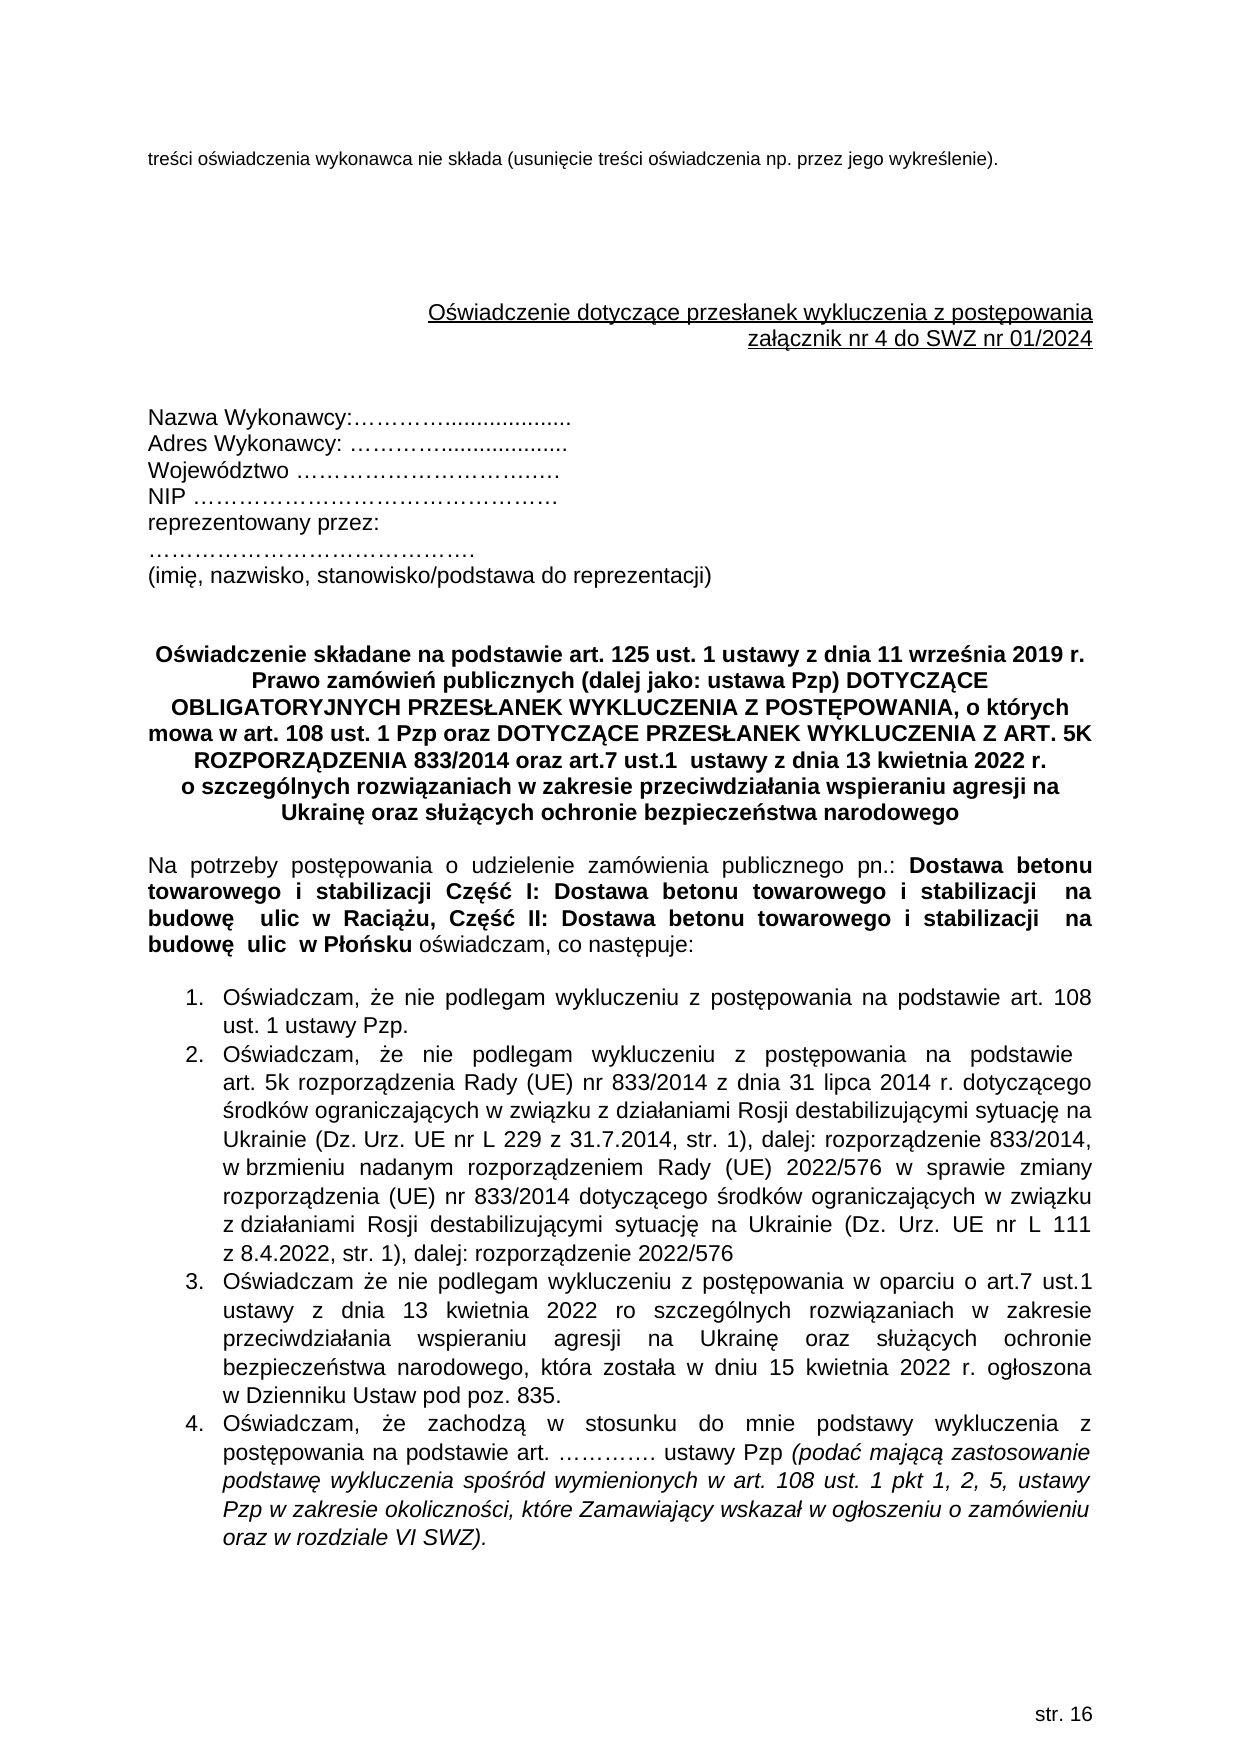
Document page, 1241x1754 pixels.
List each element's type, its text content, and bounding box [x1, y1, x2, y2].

text Na potrzeby postępowania o udzielenie zamówienia publicznego pn.: Dostawa betonu towarowego i stabilizacji Część I: Dostawa betonu towarowego i stabilizacji na budowę ulic w Raciążu, Część II: Dostawa betonu towarowego i stabilizacji na budowę ulic w Płońsku oświadczam, co następuje: [148, 852, 1093, 957]
text Adres Wykonawcy: ………….................... [148, 430, 1093, 457]
text ……………………………………. [148, 536, 1093, 562]
list Oświadczam, że zachodzą w stosunku do mnie podstawy wykluczenia z postępowania na podstawie art. …………. ustawy Pzp (podać mającą zastosowanie podstawę wykluczenia spośród wymienionych w art. 108 ust. 1 pkt 1, 2, 5, ustawy Pzp w zakresie okoliczności, które Zamawiający wskazał w ogłoszeniu o zamówieniu oraz w rozdziale VI SWZ). [185, 1410, 1093, 1550]
text reprezentowany przez: [148, 509, 1093, 536]
text Prawo zamówień publicznych (dalej jako: ustawa Pzp) DOTYCZĄCE [148, 667, 1093, 694]
text Oświadczenie dotyczące przesłanek wykluczenia z postępowania [148, 298, 1093, 325]
text Województwo ………………………….…. [148, 457, 1093, 483]
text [148, 148, 1093, 169]
text NIP ………………………………………… [148, 483, 1093, 509]
list Oświadczam, że nie podlegam wykluczeniu z postępowania na podstawie art. 5k rozporządzenia Rady (UE) nr 833/2014 z dnia 31 lipca 2014 r. dotyczącego środków ograniczających w związku z działaniami Rosji destabilizującymi sytuację na Ukrainie (Dz. Urz. UE nr L 229 z 31.7.2014, str. 1), dalej: rozporządzenie 833/2014, w brzmieniu nadanym rozporządzeniem Rady (UE) 2022/576 w sprawie zmiany rozporządzenia (UE) nr 833/2014 dotyczącego środków ograniczających w związku z działaniami Rosji destabilizującymi sytuację na Ukrainie (Dz. Urz. UE nr L 111 z 8.4.2022, str. 1), dalej: rozporządzenie 2022/576 [185, 1041, 1093, 1266]
text załącznik nr 4 do SWZ nr 01/2024 [148, 325, 1093, 351]
text Nazwa Wykonawcy:………….................... [148, 404, 1093, 430]
text (imię, nazwisko, stanowisko/podstawa do reprezentacji) [148, 562, 1093, 588]
text Oświadczenie składane na podstawie art. 125 ust. 1 ustawy z dnia 11 września 2019 r. [148, 641, 1093, 667]
list Oświadczam, że nie podlegam wykluczeniu z postępowania na podstawie art. 108 ust. 1 ustawy Pzp. [185, 984, 1093, 1038]
text OBLIGATORYJNYCH PRZESŁANEK WYKLUCZENIA Z POSTĘPOWANIA, o których mowa w art. 108 ust. 1 Pzp oraz DOTYCZĄCE PRZESŁANEK WYKLUCZENIA Z ART. 5K ROZPORZĄDZENIA 833/2014 oraz art.7 ust.1 ustawy z dnia 13 kwietnia 2022 r. o szczególnych rozwiązaniach w zakresie przeciwdziałania wspieraniu agresji na Ukrainę oraz służących ochronie bezpieczeństwa narodowego [148, 694, 1093, 826]
list Oświadczam że nie podlegam wykluczeniu z postępowania w oparciu o art.7 ust.1 ustawy z dnia 13 kwietnia 2022 ro szczególnych rozwiązaniach w zakresie przeciwdziałania wspieraniu agresji na Ukrainę oraz służących ochronie bezpieczeństwa narodowego, która została w dniu 15 kwietnia 2022 r. ogłoszona w Dzienniku Ustaw pod poz. 835. [185, 1268, 1093, 1408]
